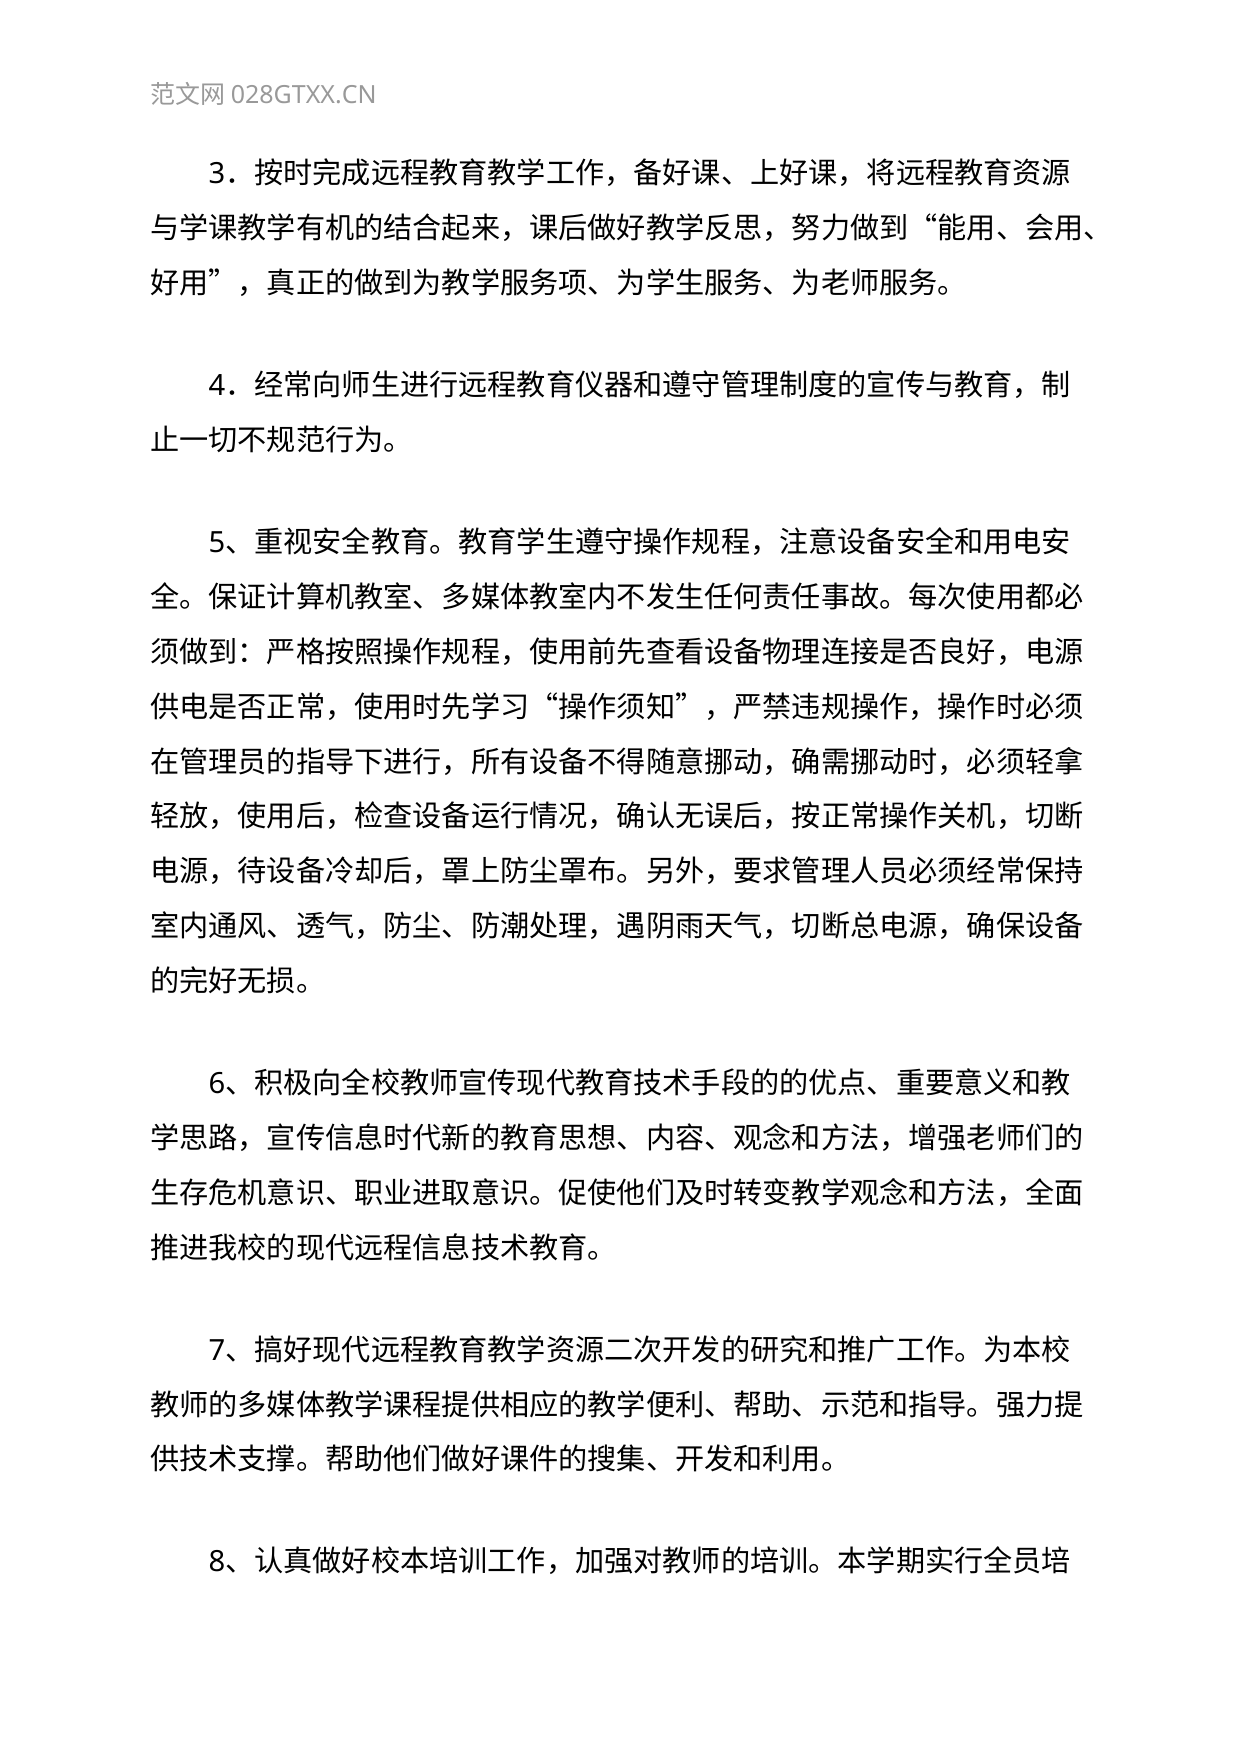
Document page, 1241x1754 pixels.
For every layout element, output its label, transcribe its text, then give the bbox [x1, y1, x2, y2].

text 7、搞好现代远程教育教学资源二次开发的研究和推广工作。为本校教师的多媒体教学课程提供相应的教学便利、帮助、示范和指导。强力提供技术支撑。帮助他们做好课件的搜集、开发和利用。 [150, 1326, 1090, 1478]
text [150, 1538, 1090, 1580]
text 4．经常向师生进行远程教育仪器和遵守管理制度的宣传与教育，制止一切不规范行为。 [150, 362, 1090, 459]
text 6、积极向全校教师宣传现代教育技术手段的的优点、重要意义和教学思路，宣传信息时代新的教育思想、内容、观念和方法，增强老师们的生存危机意识、职业进取意识。促使他们及时转变教学观念和方法，全面推进我校的现代远程信息技术教育。 [150, 1059, 1090, 1267]
text 5、重视安全教育。教育学生遵守操作规程，注意设备安全和用电安全。保证计算机教室、多媒体教室内不发生任何责任事故。每次使用都必须做到：严格按照操作规程，使用前先查看设备物理连接是否良好，电源供电是否正常，使用时先学习“操作须知”，严禁违规操作，操作时必须在管理员的指导下进行，所有设备不得随意挪动，确需挪动时，必须轻拿轻放，使用后，检查设备运行情况，确认无误后，按正常操作关机，切断电源，待设备冷却后，罩上防尘罩布。另外，要求管理人员必须经常保持室内通风、透气，防尘、防潮处理，遇阴雨天气，切断总电源，确保设备的完好无损。 [150, 518, 1090, 1000]
text 3．按时完成远程教育教学工作，备好课、上好课，将远程教育资源与学课教学有机的结合起来，课后做好教学反思，努力做到“能用、会用、好用”，真正的做到为教学服务项、为学生服务、为老师服务。 [150, 150, 1090, 302]
